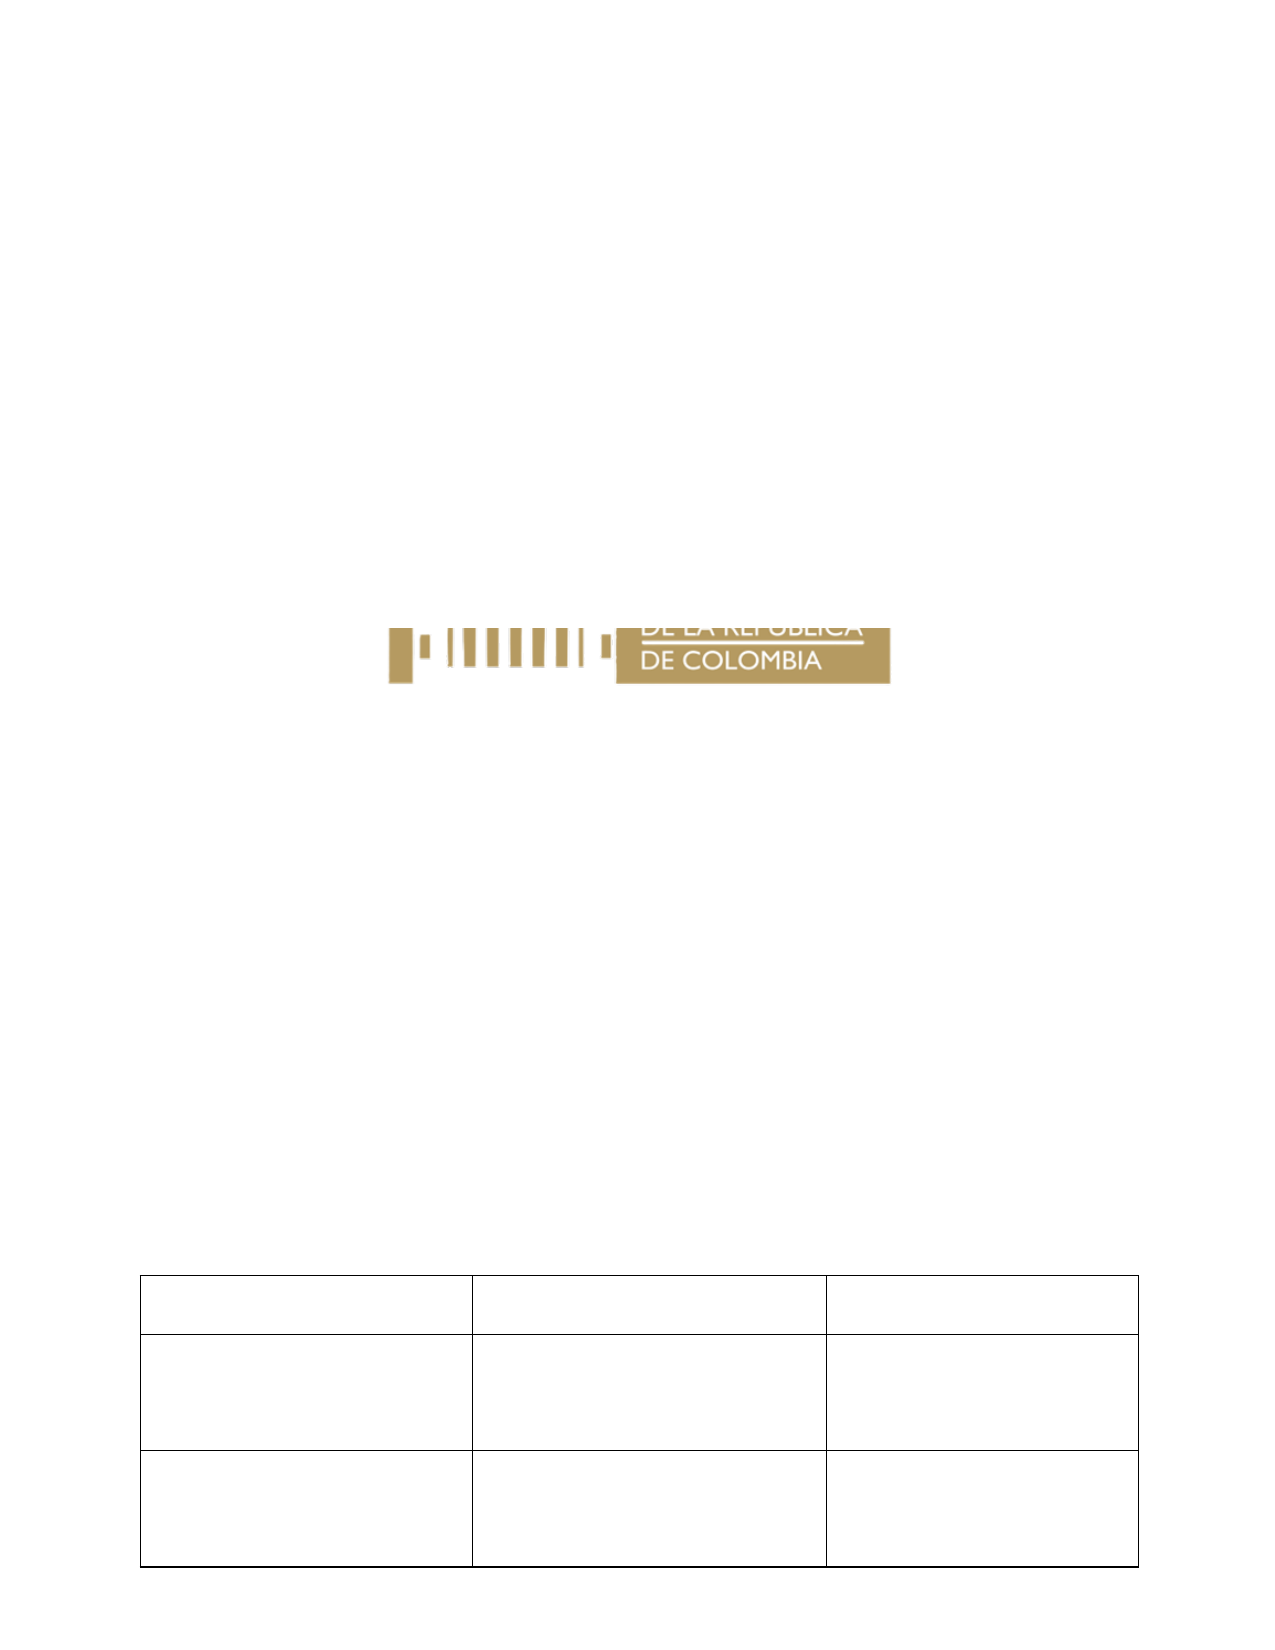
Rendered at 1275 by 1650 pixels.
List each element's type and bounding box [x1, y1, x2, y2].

table_cell [827, 1276, 1138, 1333]
table_cell [473, 1276, 826, 1333]
table_cell [827, 1451, 1138, 1566]
table_cell [827, 1335, 1138, 1450]
table_cell [473, 1451, 826, 1566]
picture [374, 628, 903, 694]
table_cell [141, 1451, 472, 1566]
table_cell [141, 1335, 472, 1450]
table_cell [141, 1276, 472, 1333]
table_cell [473, 1335, 826, 1450]
